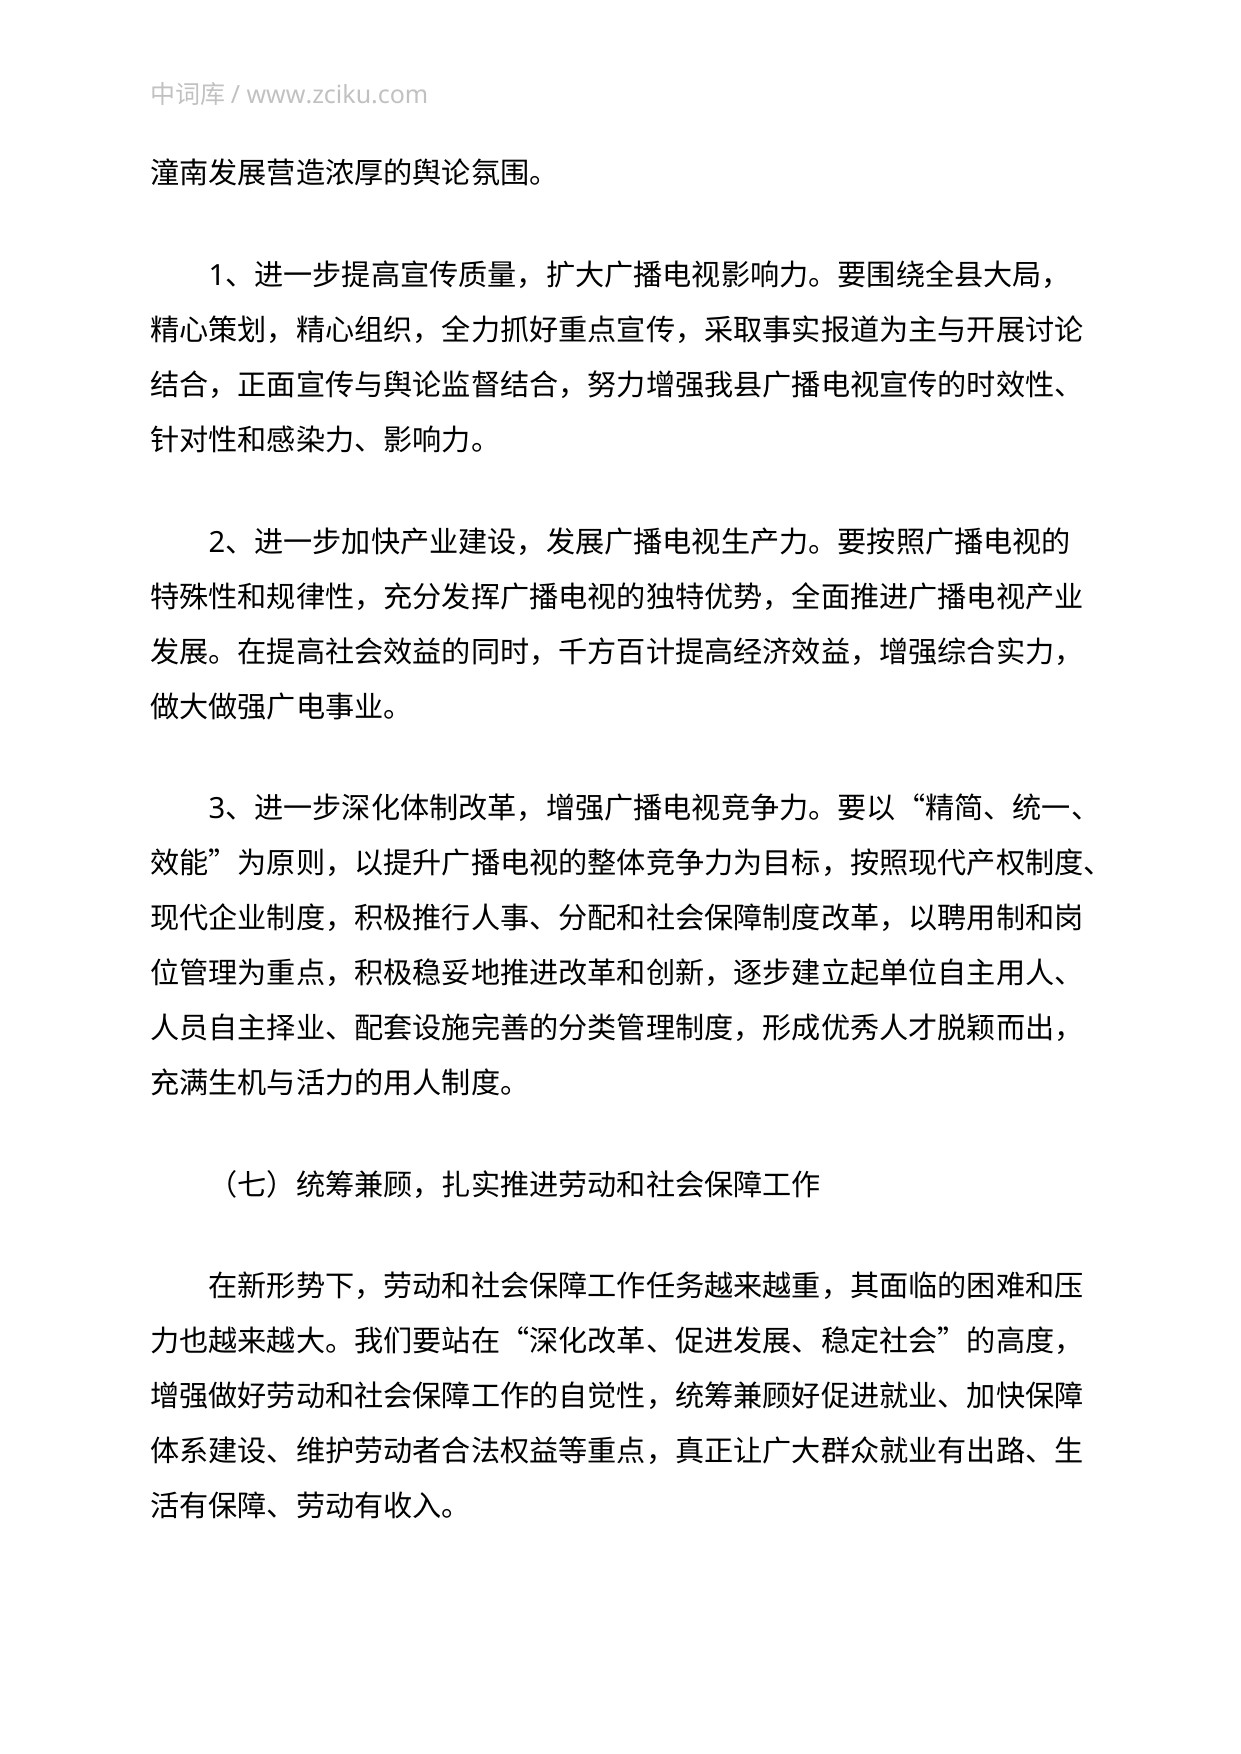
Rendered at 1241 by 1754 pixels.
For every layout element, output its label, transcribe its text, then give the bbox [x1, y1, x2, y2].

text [150, 150, 1090, 192]
text （七）统筹兼顾，扎实推进劳动和社会保障工作 [150, 1161, 1090, 1203]
text 在新形势下，劳动和社会保障工作任务越来越重，其面临的困难和压力也越来越大。我们要站在“深化改革、促进发展、稳定社会”的高度，增强做好劳动和社会保障工作的自觉性，统筹兼顾好促进就业、加快保障体系建设、维护劳动者合法权益等重点，真正让广大群众就业有出路、生活有保障、劳动有收入。 [150, 1263, 1090, 1525]
text 1、进一步提高宣传质量，扩大广播电视影响力。要围绕全县大局，精心策划，精心组织，全力抓好重点宣传，采取事实报道为主与开展讨论结合，正面宣传与舆论监督结合，努力增强我县广播电视宣传的时效性、针对性和感染力、影响力。 [150, 252, 1090, 459]
text 3、进一步深化体制改革，增强广播电视竞争力。要以“精简、统一、效能”为原则，以提升广播电视的整体竞争力为目标，按照现代产权制度、现代企业制度，积极推行人事、分配和社会保障制度改革，以聘用制和岗位管理为重点，积极稳妥地推进改革和创新，逐步建立起单位自主用人、人员自主择业、配套设施完善的分类管理制度，形成优秀人才脱颖而出，充满生机与活力的用人制度。 [150, 785, 1090, 1102]
text 2、进一步加快产业建设，发展广播电视生产力。要按照广播电视的特殊性和规律性，充分发挥广播电视的独特优势，全面推进广播电视产业发展。在提高社会效益的同时，千方百计提高经济效益，增强综合实力，做大做强广电事业。 [150, 518, 1090, 725]
